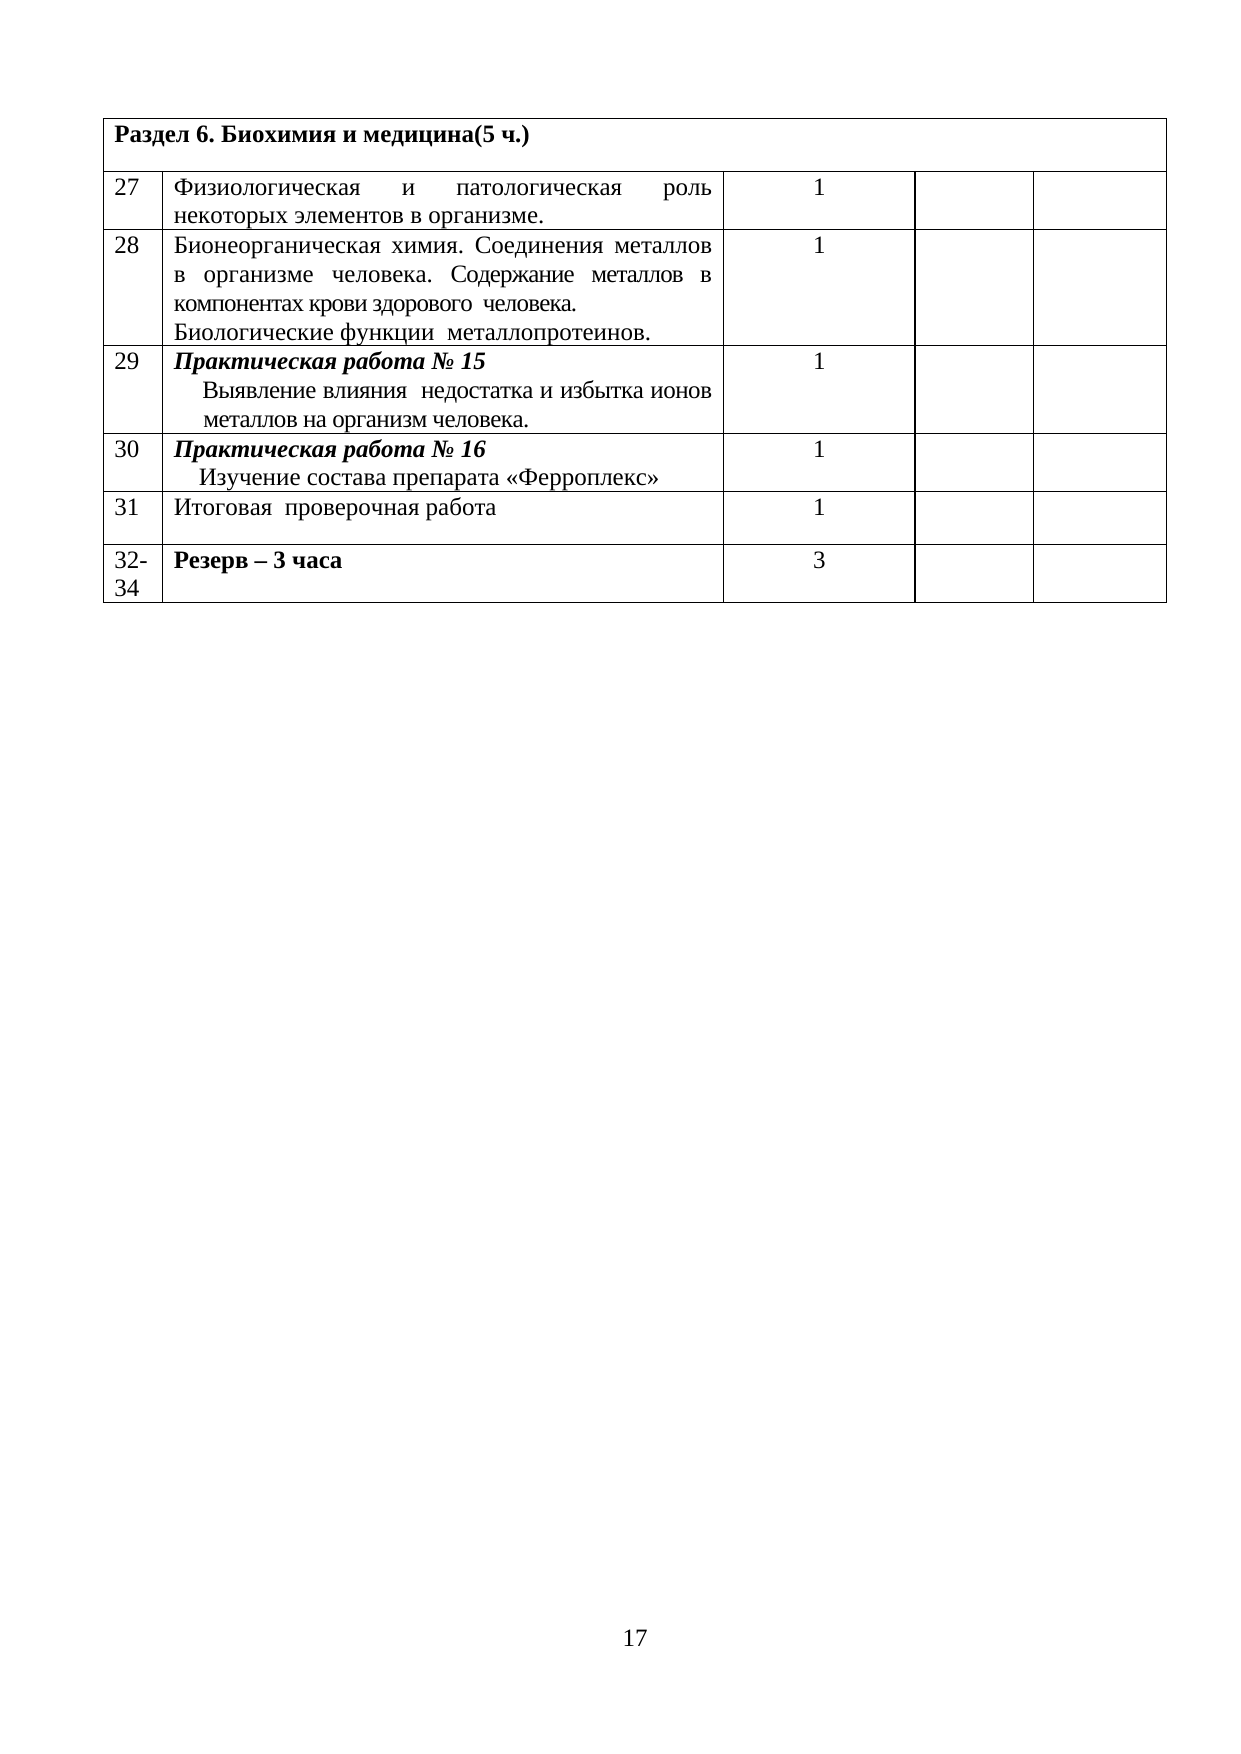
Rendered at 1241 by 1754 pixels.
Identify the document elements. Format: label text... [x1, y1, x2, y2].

table_cell 32-34 [104, 545, 162, 602]
table_cell [1034, 230, 1166, 345]
table_cell [1034, 172, 1166, 229]
table_cell 29 [104, 346, 162, 433]
table_cell 30 [104, 434, 162, 491]
table_cell 31 [104, 492, 162, 544]
table_cell [916, 434, 1033, 491]
table_cell [1034, 434, 1166, 491]
table_cell 1 [724, 230, 914, 345]
table_cell 1 [724, 346, 914, 433]
table_cell Практическая работа № 16 Изучение состава препарата «Ферроплекс» [163, 434, 723, 491]
table_cell Резерв – 3 часа [163, 545, 723, 602]
table_cell [916, 230, 1033, 345]
table_cell 28 [104, 230, 162, 345]
table_cell [1034, 545, 1166, 602]
table_cell Раздел 6. Биохимия и медицина(5 ч.) [104, 119, 1166, 171]
table_cell [916, 346, 1033, 433]
table_cell Итоговая проверочная работа [163, 492, 723, 544]
table_cell [1034, 346, 1166, 433]
table_cell 1 [724, 434, 914, 491]
table_cell Бионеорганическая химия. Соединения металлов в организме человека. Содержание металлов в компонентах крови здорового человека. Биологические функции металлопротеинов. [163, 230, 723, 345]
table_cell [916, 492, 1033, 544]
table_cell 3 [724, 545, 914, 602]
table_cell 27 [104, 172, 162, 229]
table_cell 1 [724, 172, 914, 229]
table_cell [916, 172, 1033, 229]
table_cell Физиологическая и патологическая роль некоторых элементов в организме. [163, 172, 723, 229]
table_cell Практическая работа № 15 Выявление влияния недостатка и избытка ионов металлов на организм человека. [163, 346, 723, 433]
table_cell [1034, 492, 1166, 544]
table_cell [916, 545, 1033, 602]
table_cell 1 [724, 492, 914, 544]
